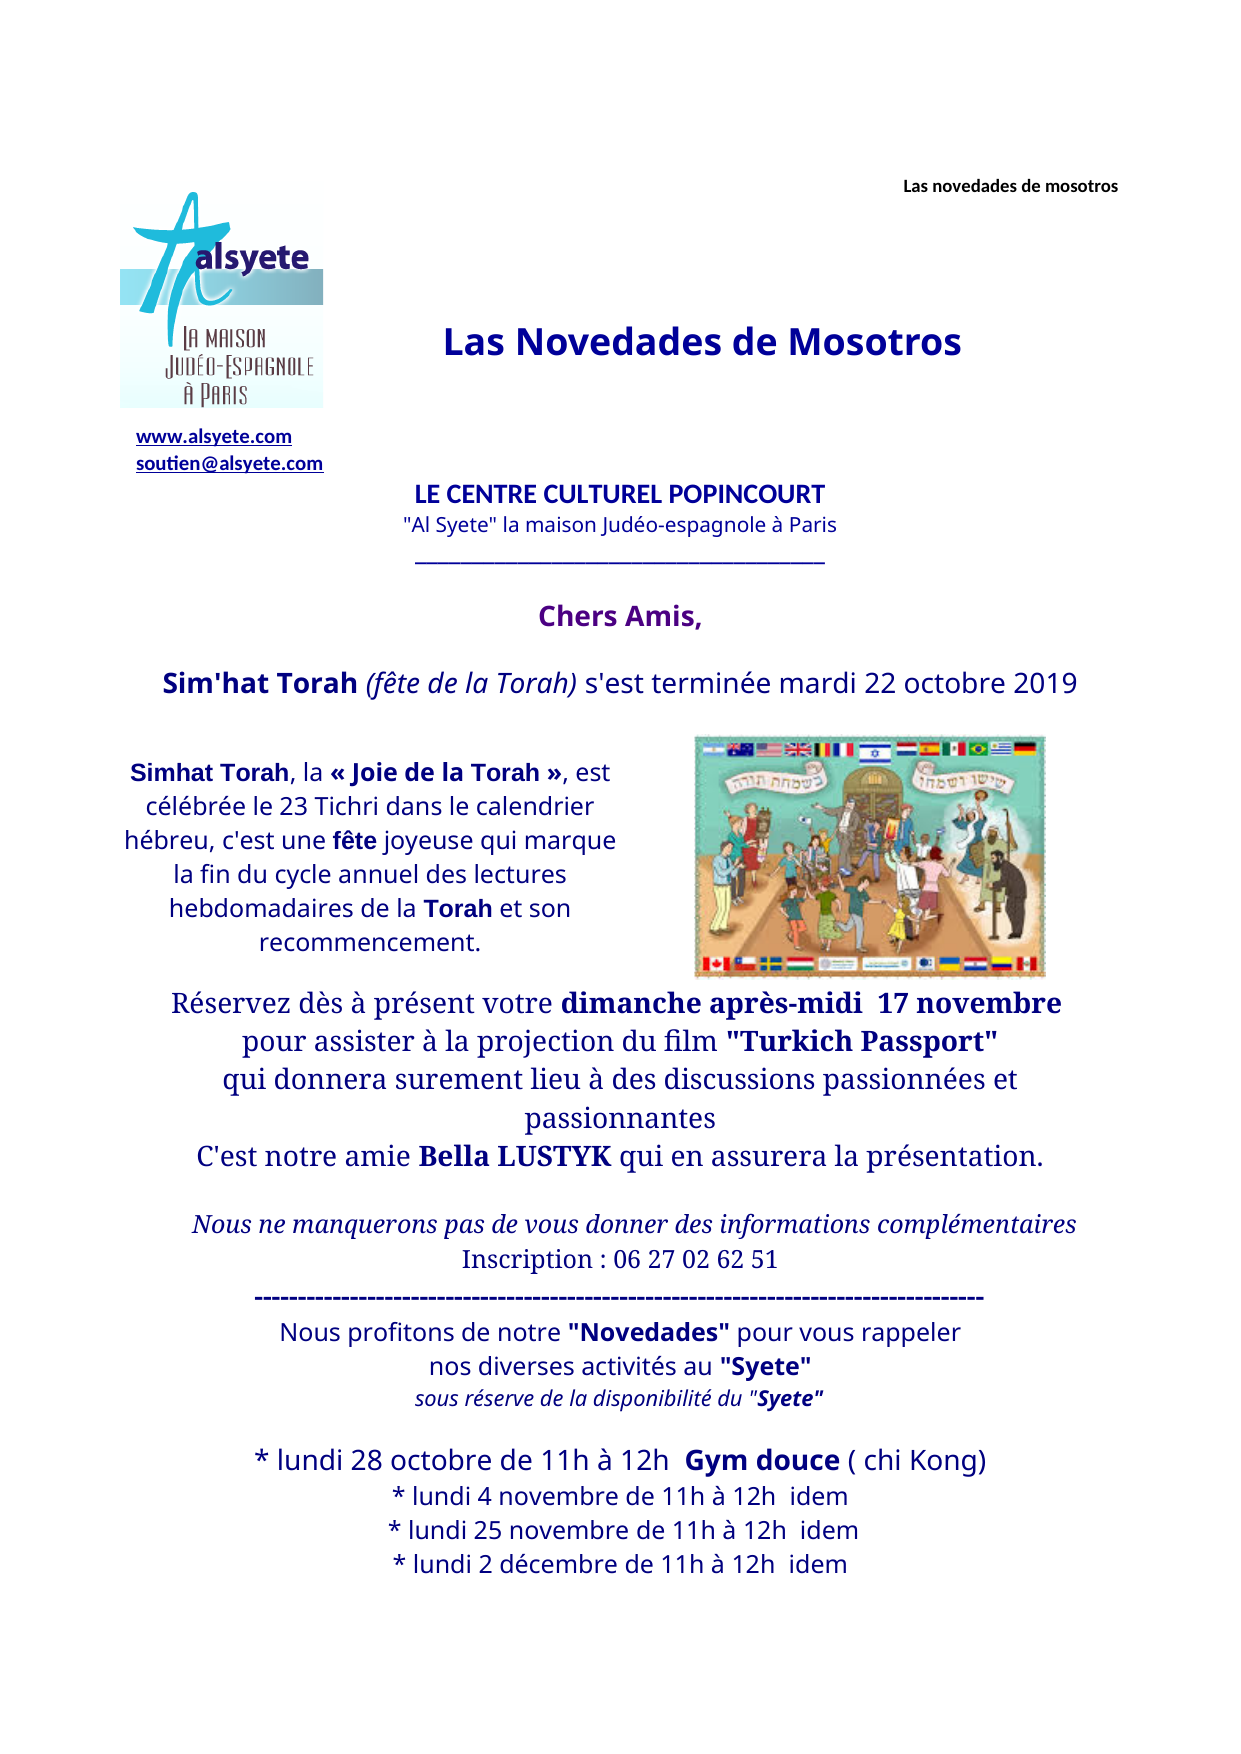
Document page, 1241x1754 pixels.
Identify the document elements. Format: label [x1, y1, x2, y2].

picture [120, 172, 324, 408]
picture [694, 734, 1046, 980]
